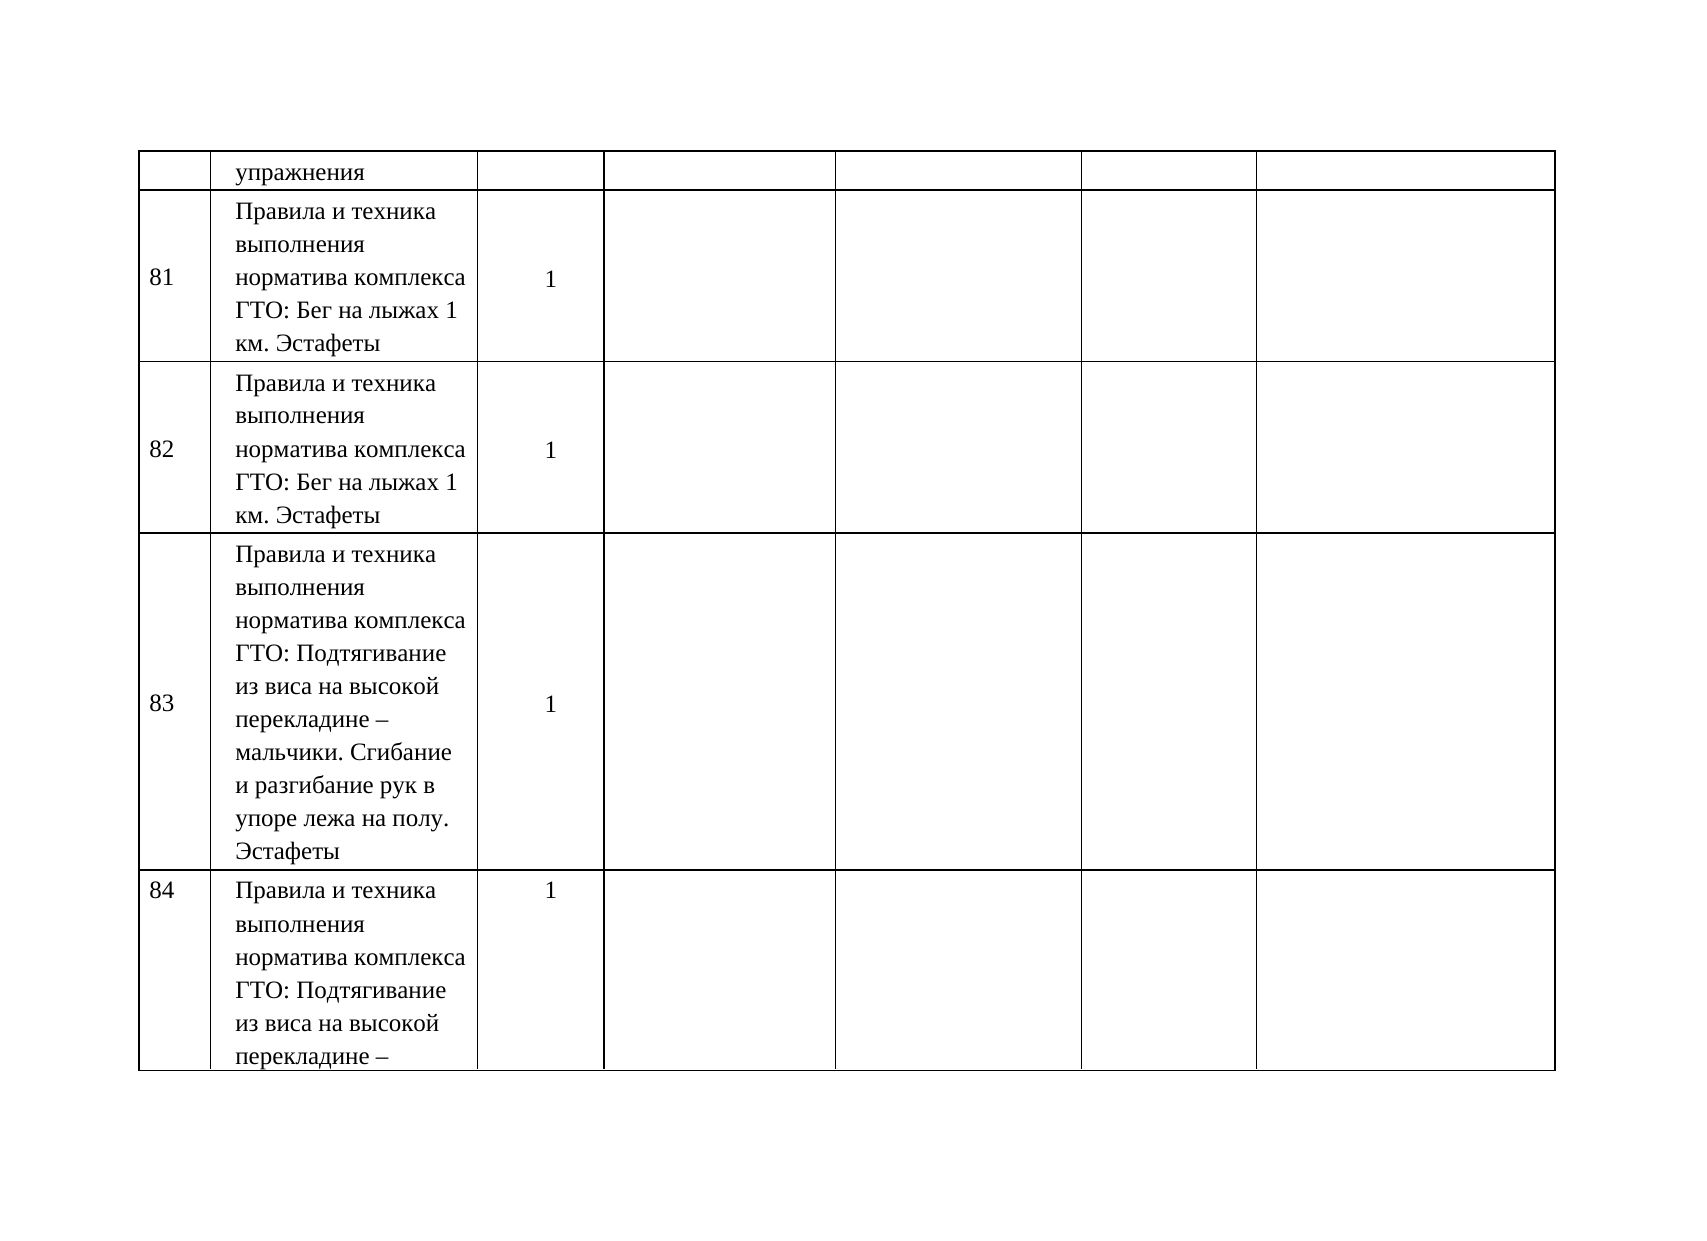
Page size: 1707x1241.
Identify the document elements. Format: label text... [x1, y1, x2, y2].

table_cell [211, 871, 477, 1069]
table_cell 1 [478, 152, 603, 189]
table_cell 1 [478, 362, 603, 532]
table_cell [836, 871, 1081, 1069]
table_cell [836, 191, 1081, 361]
table_cell 1 [478, 534, 603, 869]
table_cell 84 [140, 871, 210, 1069]
table_cell [1257, 534, 1554, 869]
table_cell [1257, 191, 1554, 361]
table_cell 1 [478, 191, 603, 361]
table_cell [836, 152, 1081, 189]
table_cell [1082, 191, 1256, 361]
table_cell [605, 362, 835, 532]
table_cell [1082, 534, 1256, 869]
table_cell 81 [140, 191, 210, 361]
table_cell 80 [140, 152, 210, 189]
table_cell Правила и техника выполнения норматива комплекса ГТО: Бег на лыжах 1 км. Эстафеты [211, 362, 477, 532]
table_cell 82 [140, 362, 210, 532]
table_cell [1257, 871, 1554, 1069]
table_cell [1257, 152, 1554, 189]
table_cell 83 [140, 534, 210, 869]
table_cell [605, 191, 835, 361]
table_cell [1257, 362, 1554, 532]
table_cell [211, 152, 477, 189]
table_cell [836, 362, 1081, 532]
table_cell [605, 534, 835, 869]
table_cell 1 [478, 871, 603, 1069]
table_cell [1082, 871, 1256, 1069]
table_cell Правила и техника выполнения норматива комплекса ГТО: Бег на лыжах 1 км. Эстафеты [211, 191, 477, 361]
table_cell [1082, 152, 1256, 189]
table_cell [605, 152, 835, 189]
table_cell [605, 871, 835, 1069]
table_cell [836, 534, 1081, 869]
table_cell [1082, 362, 1256, 532]
